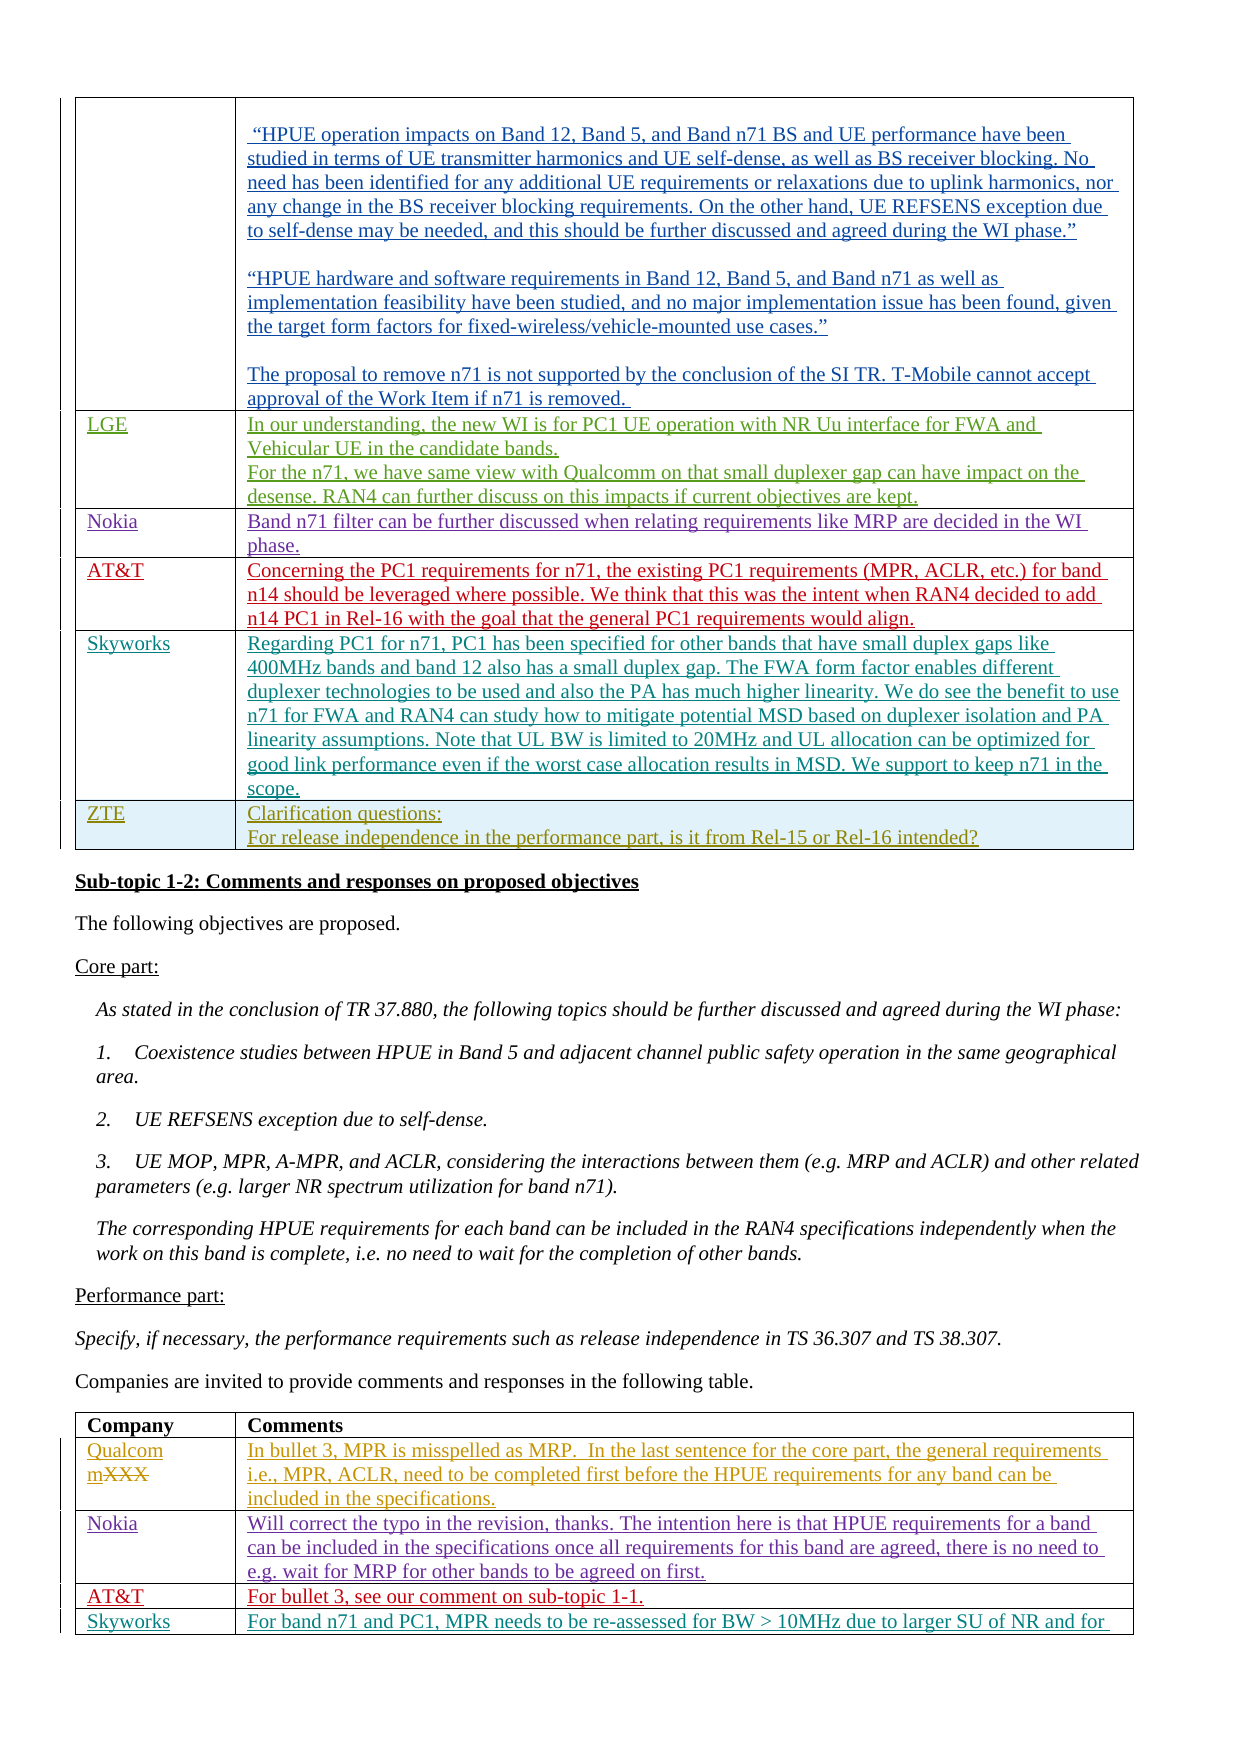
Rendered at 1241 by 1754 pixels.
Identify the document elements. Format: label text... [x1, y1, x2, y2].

table_cell [76, 1438, 235, 1510]
table_cell [236, 1609, 1133, 1633]
text 1. Coexistence studies between HPUE in Band 5 and adjacent channel public safety operation in the same geographical area. [96, 1040, 1165, 1088]
table_cell [76, 1609, 235, 1633]
table_cell [236, 1584, 1133, 1608]
table_cell [236, 558, 1133, 630]
table_cell [76, 631, 235, 799]
table_cell [236, 98, 1133, 410]
text 3. UE MOP, MPR, A-MPR, and ACLR, considering the interactions between them (e.g. MRP and ACLR) and other related parameters (e.g. larger NR spectrum utilization for band n71). [96, 1149, 1165, 1198]
table_header Company [76, 1413, 235, 1437]
text Core part: [75, 954, 1165, 978]
text 2. UE REFSENS exception due to self-dense. [96, 1107, 1165, 1131]
text Specify, if necessary, the performance requirements such as release independence in TS 36.307 and TS 38.307. [75, 1326, 1165, 1350]
table_cell [236, 631, 1133, 799]
table_cell [236, 1511, 1133, 1583]
table_cell [76, 509, 235, 557]
text Companies are invited to provide comments and responses in the following table. [75, 1369, 1165, 1393]
text Sub-topic 1-2: Comments and responses on proposed objectives [75, 868, 1165, 893]
table_cell [76, 1584, 235, 1608]
text Performance part: [75, 1283, 1165, 1307]
table_cell [236, 1438, 1133, 1510]
table_cell [236, 411, 1133, 508]
text The corresponding HPUE requirements for each band can be included in the RAN4 specifications independently when the work on this band is complete, i.e. no need to wait for the completion of other bands. [96, 1216, 1165, 1264]
table_cell [76, 411, 235, 508]
text The following objectives are proposed. [75, 911, 1165, 935]
table_cell [76, 558, 235, 630]
table_header Comments [236, 1413, 1133, 1437]
table_cell [236, 509, 1133, 557]
text As stated in the conclusion of TR 37.880, the following topics should be further discussed and agreed during the WI phase: [96, 997, 1165, 1021]
table_cell [76, 98, 235, 410]
table_cell [76, 1511, 235, 1583]
